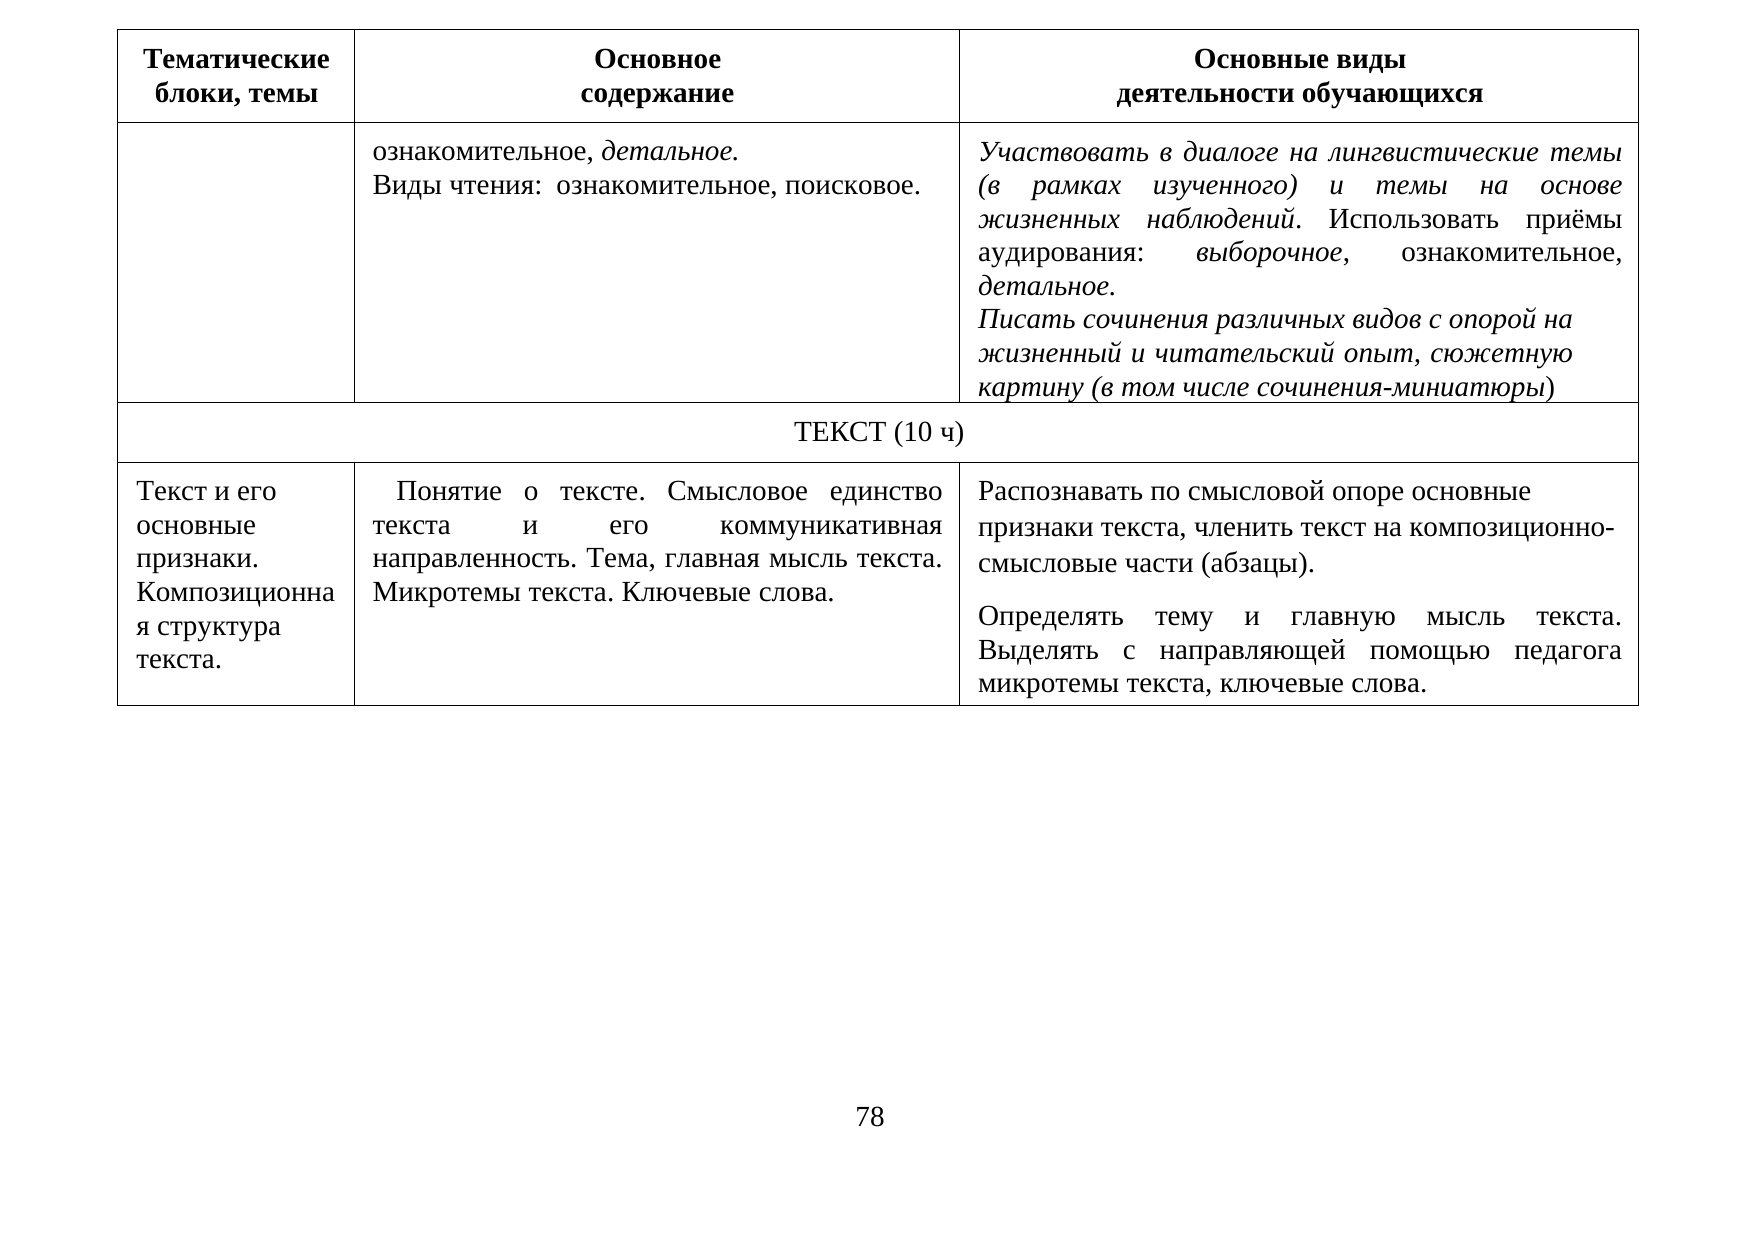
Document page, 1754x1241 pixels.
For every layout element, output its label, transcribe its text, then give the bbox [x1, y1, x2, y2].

table_header Основное содержание [355, 30, 959, 122]
table_cell Понятие о тексте. Смысловое единство текста и его коммуникативная направленность. Тема, главная мысль текста. Микротемы текста. Ключевые слова. [355, 463, 959, 705]
table_cell Текст и его основные признаки. Композиционна я структура текста. [118, 463, 354, 705]
table_cell [118, 123, 354, 402]
table_cell ТЕКСТ (10 ч) [118, 403, 1638, 462]
table_header Основные виды деятельности обучающихся [960, 30, 1638, 122]
table_cell Участвовать в диалоге на лингвистические темы (в рамках изученного) и темы на основе жизненных наблюдений. Использовать приёмы аудирования: выборочное, ознакомительное, детальное. Писать сочинения различных видов с опорой на жизненный и читательский опыт, сюжетную картину (в том числе сочинения-миниатюры) [960, 123, 1638, 402]
table_header Тематические блоки, темы [118, 30, 354, 122]
table_cell Распознавать по смысловой опоре основные признаки текста, членить текст на композиционно- смысловые части (абзацы). Определять тему и главную мысль текста. Выделять с направляющей помощью педагога микротемы текста, ключевые слова. [960, 463, 1638, 705]
table_cell ознакомительное, детальное. Виды чтения: ознакомительное, поисковое. [355, 123, 959, 402]
